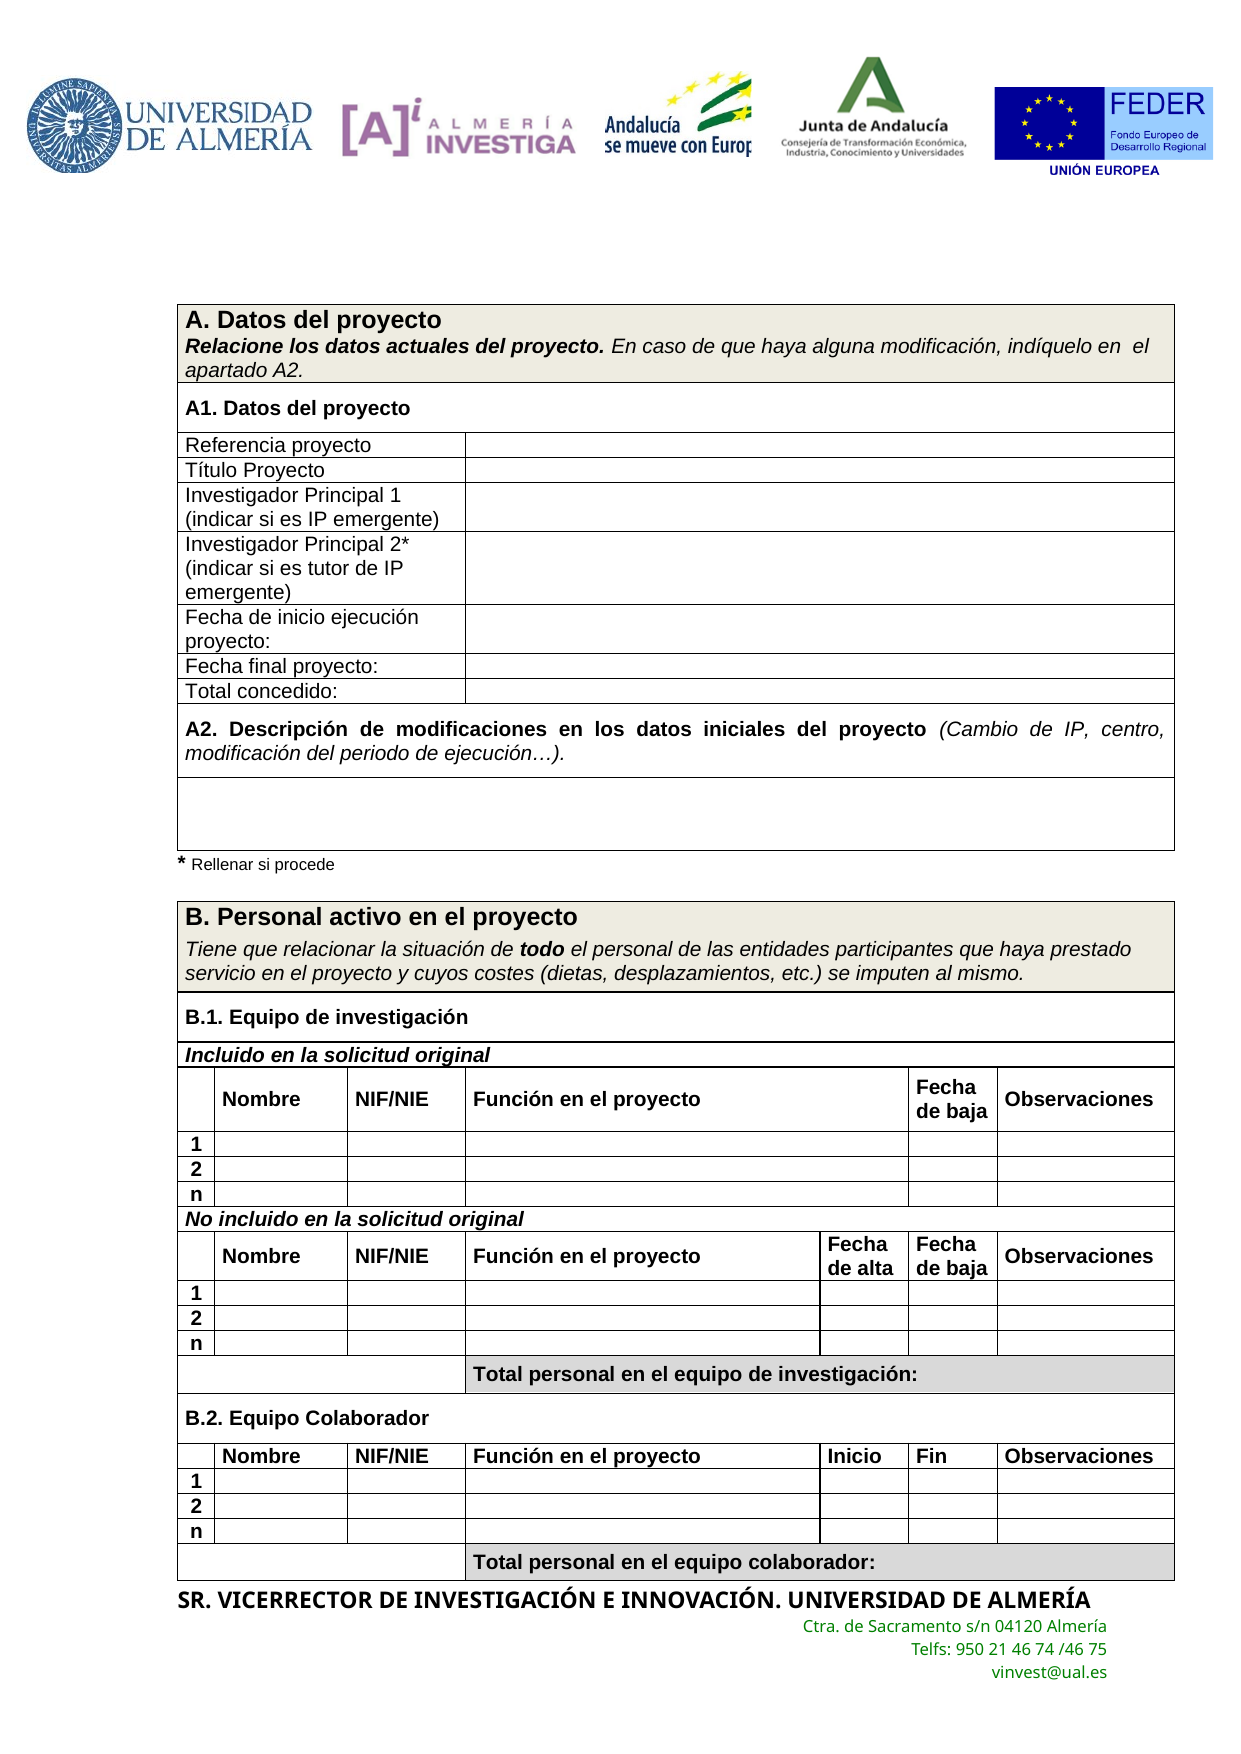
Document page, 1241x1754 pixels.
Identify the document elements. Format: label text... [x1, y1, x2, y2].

table_cell [466, 1157, 908, 1181]
table_cell [178, 1356, 465, 1392]
table_cell [909, 1132, 997, 1156]
table_cell [215, 1331, 347, 1355]
table_cell 1 [178, 1132, 214, 1156]
table_cell [466, 679, 1174, 703]
table_cell [348, 1331, 465, 1355]
table_cell [998, 1519, 1174, 1542]
table_cell n [178, 1331, 214, 1355]
table_cell [821, 1494, 908, 1517]
table_cell Investigador Principal 2* (indicar si es tutor de IP emergente) [178, 532, 465, 604]
table_cell 1 [178, 1469, 214, 1492]
table_cell [215, 1469, 347, 1492]
table_cell Total personal en el equipo colaborador: [466, 1544, 1174, 1580]
table_cell Fecha de alta [821, 1232, 908, 1280]
table_cell Total personal en el equipo de investigación: [466, 1356, 1174, 1392]
table_cell [178, 1232, 214, 1280]
table_cell 1 [178, 1281, 214, 1305]
table_cell [215, 1132, 347, 1156]
table_cell [178, 1544, 465, 1580]
table_cell NIF/NIE [348, 1068, 465, 1131]
table_cell Función en el proyecto [466, 1232, 819, 1280]
table_cell [348, 1519, 465, 1542]
table_cell [178, 778, 1174, 850]
table_cell [909, 1494, 997, 1517]
text * Rellenar si procede [177, 851, 1107, 875]
picture [332, 92, 579, 158]
table_header B. Personal activo en el proyecto Tiene que relacionar la situación de todo el personal de las entidades participantes que haya prestado servicio en el proyecto y cuyos costes (dietas, desplazamientos, etc.) se imputen al mismo. [178, 902, 1174, 991]
table_cell [348, 1182, 465, 1206]
table_cell [998, 1157, 1174, 1181]
table_cell [998, 1132, 1174, 1156]
table_cell [998, 1182, 1174, 1206]
table_cell Total concedido: [178, 679, 465, 703]
table_cell A2. Descripción de modificaciones en los datos iniciales del proyecto (Cambio de IP, centro, modificación del periodo de ejecución…). [178, 704, 1174, 777]
table_cell Inicio [821, 1444, 908, 1467]
table_cell [909, 1182, 997, 1206]
table_cell [909, 1281, 997, 1305]
table_cell [348, 1469, 465, 1492]
table_cell n [178, 1182, 214, 1206]
table_cell [466, 1331, 819, 1355]
table_cell [215, 1306, 347, 1330]
table_cell [348, 1132, 465, 1156]
table_cell [909, 1469, 997, 1492]
table_cell Observaciones [998, 1232, 1174, 1280]
table_cell [348, 1306, 465, 1330]
table_cell [466, 1494, 819, 1517]
table_cell [348, 1157, 465, 1181]
table_cell Incluido en la solicitud original [178, 1043, 1174, 1066]
table_cell n [178, 1519, 214, 1542]
table_cell [178, 1068, 214, 1131]
table_header A. Datos del proyecto Relacione los datos actuales del proyecto. En caso de que haya alguna modificación, indíquelo en el apartado A2. [178, 305, 1174, 382]
table_cell [998, 1494, 1174, 1517]
table_cell [821, 1281, 908, 1305]
table_cell [466, 1132, 908, 1156]
table_cell [348, 1281, 465, 1305]
table_cell [998, 1281, 1174, 1305]
table_cell [348, 1494, 465, 1517]
table_cell [466, 654, 1174, 678]
table_cell A1. Datos del proyecto [178, 383, 1174, 432]
table_cell Nombre [215, 1232, 347, 1280]
table_cell B.1. Equipo de investigación [178, 993, 1174, 1041]
table_cell Función en el proyecto [466, 1444, 819, 1467]
table_cell [466, 1182, 908, 1206]
table_cell [466, 433, 1174, 457]
table_cell [909, 1331, 997, 1355]
table_cell [466, 1306, 819, 1330]
table_cell Fin [909, 1444, 997, 1467]
table_cell [998, 1306, 1174, 1330]
table_cell 2 [178, 1306, 214, 1330]
table_cell Función en el proyecto [466, 1068, 908, 1131]
picture [605, 37, 1214, 177]
table_cell [909, 1306, 997, 1330]
table_cell [821, 1469, 908, 1492]
table_cell Título Proyecto [178, 458, 465, 482]
table_cell 2 [178, 1157, 214, 1181]
table_cell [466, 1519, 819, 1542]
table_cell NIF/NIE [348, 1232, 465, 1280]
table_cell Referencia proyecto [178, 433, 465, 457]
table_cell 2 [178, 1494, 214, 1517]
table_cell B.2. Equipo Colaborador [178, 1394, 1174, 1442]
table_cell [821, 1519, 908, 1542]
table_cell [215, 1519, 347, 1542]
table_cell [215, 1157, 347, 1181]
table_cell [215, 1494, 347, 1517]
table_cell Observaciones [998, 1068, 1174, 1131]
table_cell [215, 1182, 347, 1206]
table_cell Nombre [215, 1444, 347, 1467]
table_cell Fecha de inicio ejecución proyecto: [178, 605, 465, 653]
table_cell [821, 1331, 908, 1355]
table_cell Nombre [215, 1068, 347, 1131]
table_cell Investigador Principal 1 (indicar si es IP emergente) [178, 483, 465, 531]
table_cell Fecha final proyecto: [178, 654, 465, 678]
table_cell [466, 1281, 819, 1305]
table_cell [909, 1519, 997, 1542]
table_cell No incluido en la solicitud original [178, 1207, 1174, 1231]
table_cell [466, 1469, 819, 1492]
table_cell [466, 532, 1174, 604]
table_cell [215, 1281, 347, 1305]
table_cell Fecha de baja [909, 1232, 997, 1280]
picture [26, 75, 314, 172]
table_cell [466, 605, 1174, 653]
table_cell [466, 483, 1174, 531]
table_cell Observaciones [998, 1444, 1174, 1467]
table_cell [821, 1306, 908, 1330]
table_cell [466, 458, 1174, 482]
table_cell [178, 1444, 214, 1467]
table_cell NIF/NIE [348, 1444, 465, 1467]
table_cell [909, 1157, 997, 1181]
table_cell [998, 1469, 1174, 1492]
table_cell [998, 1331, 1174, 1355]
table_cell Fecha de baja [909, 1068, 997, 1131]
